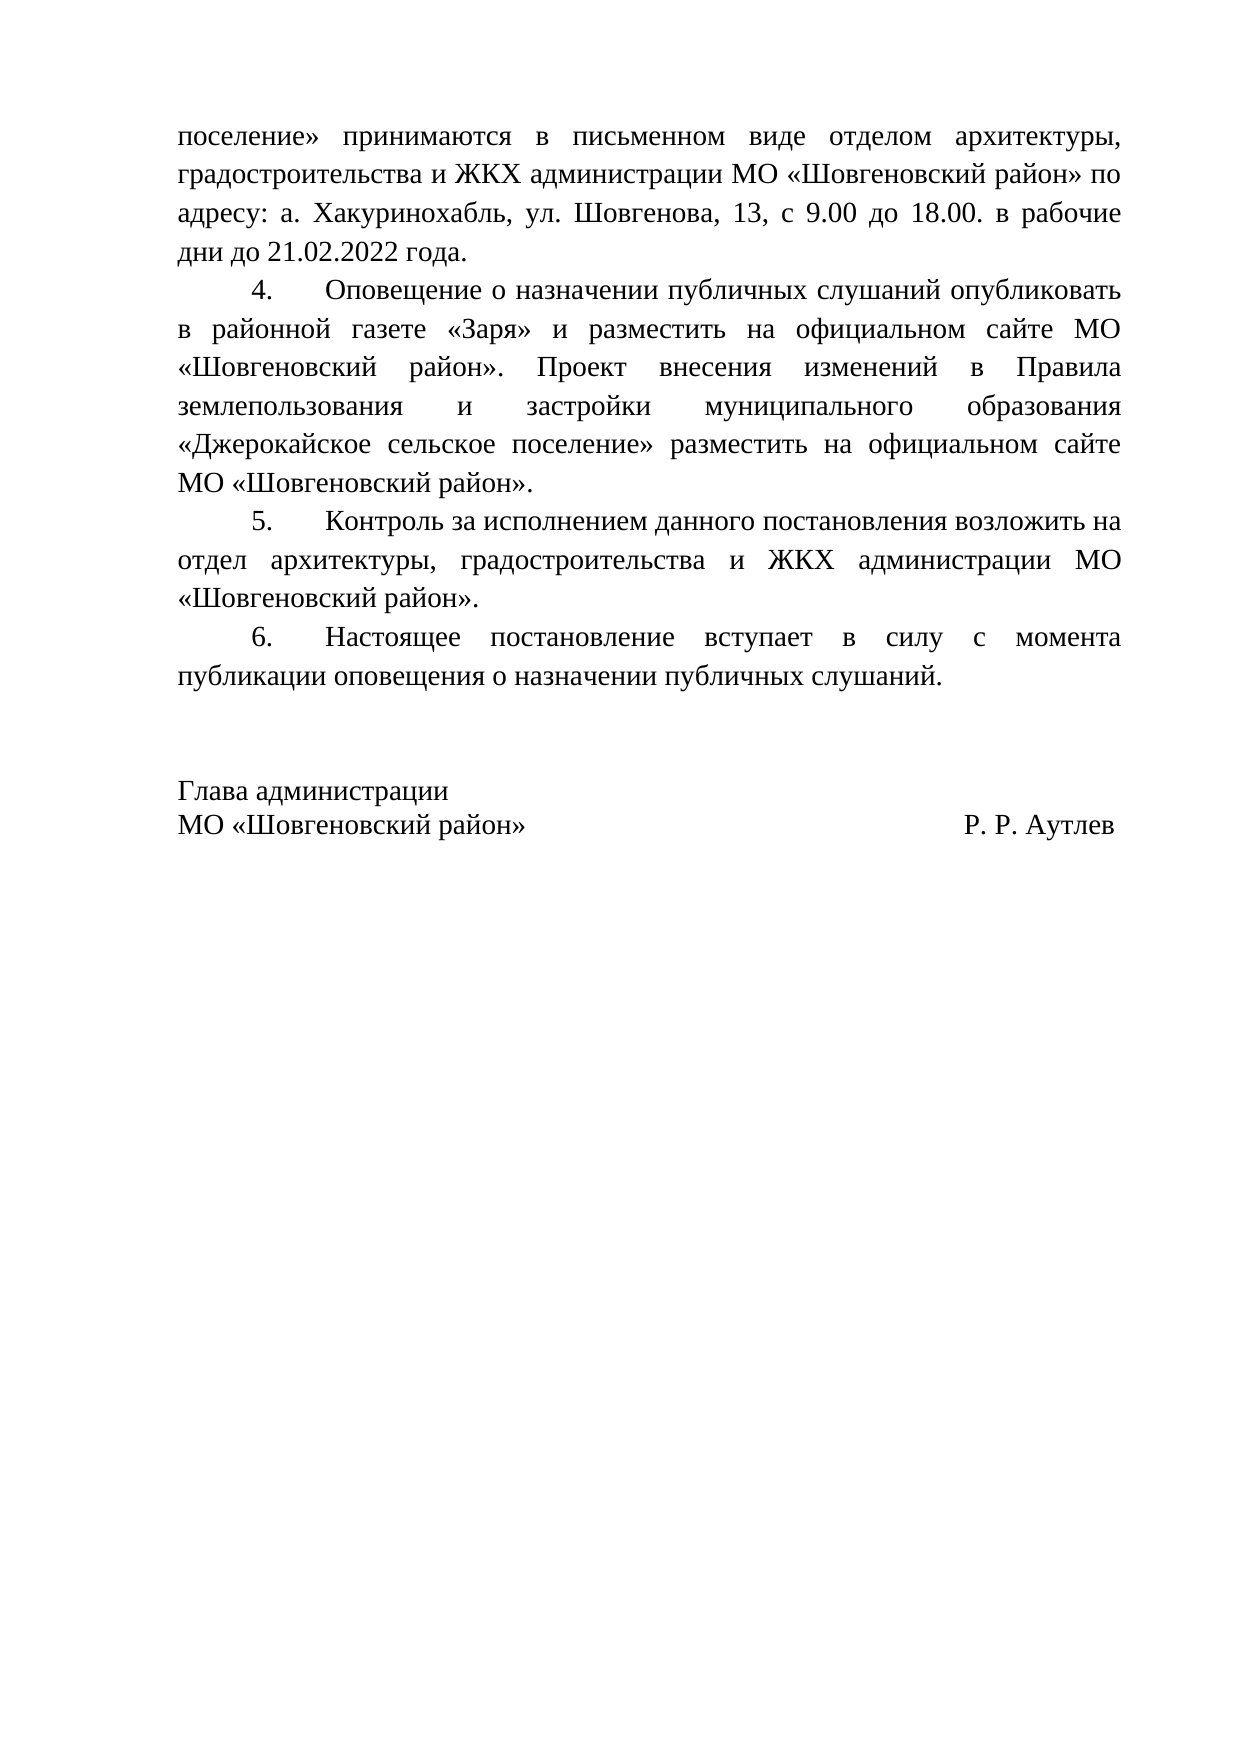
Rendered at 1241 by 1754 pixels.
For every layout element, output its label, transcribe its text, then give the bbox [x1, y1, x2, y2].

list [177, 118, 1122, 267]
list Настоящее постановление вступает в силу с момента публикации оповещения о назначении публичных слушаний. [177, 619, 1122, 691]
text Глава администрации [177, 773, 1122, 807]
list Контроль за исполнением данного постановления возложить на отдел архитектуры, градостроительства и ЖКХ администрации МО «Шовгеновский район». [177, 503, 1122, 614]
text МО «Шовгеновский район» Р. Р. Аутлев [177, 807, 1122, 840]
list Оповещение о назначении публичных слушаний опубликовать в районной газете «Заря» и разместить на официальном сайте МО «Шовгеновский район». Проект внесения изменений в Правила землепользования и застройки муниципального образования «Джерокайское сельское поселение» разместить на официальном сайте МО «Шовгеновский район». [177, 272, 1122, 498]
